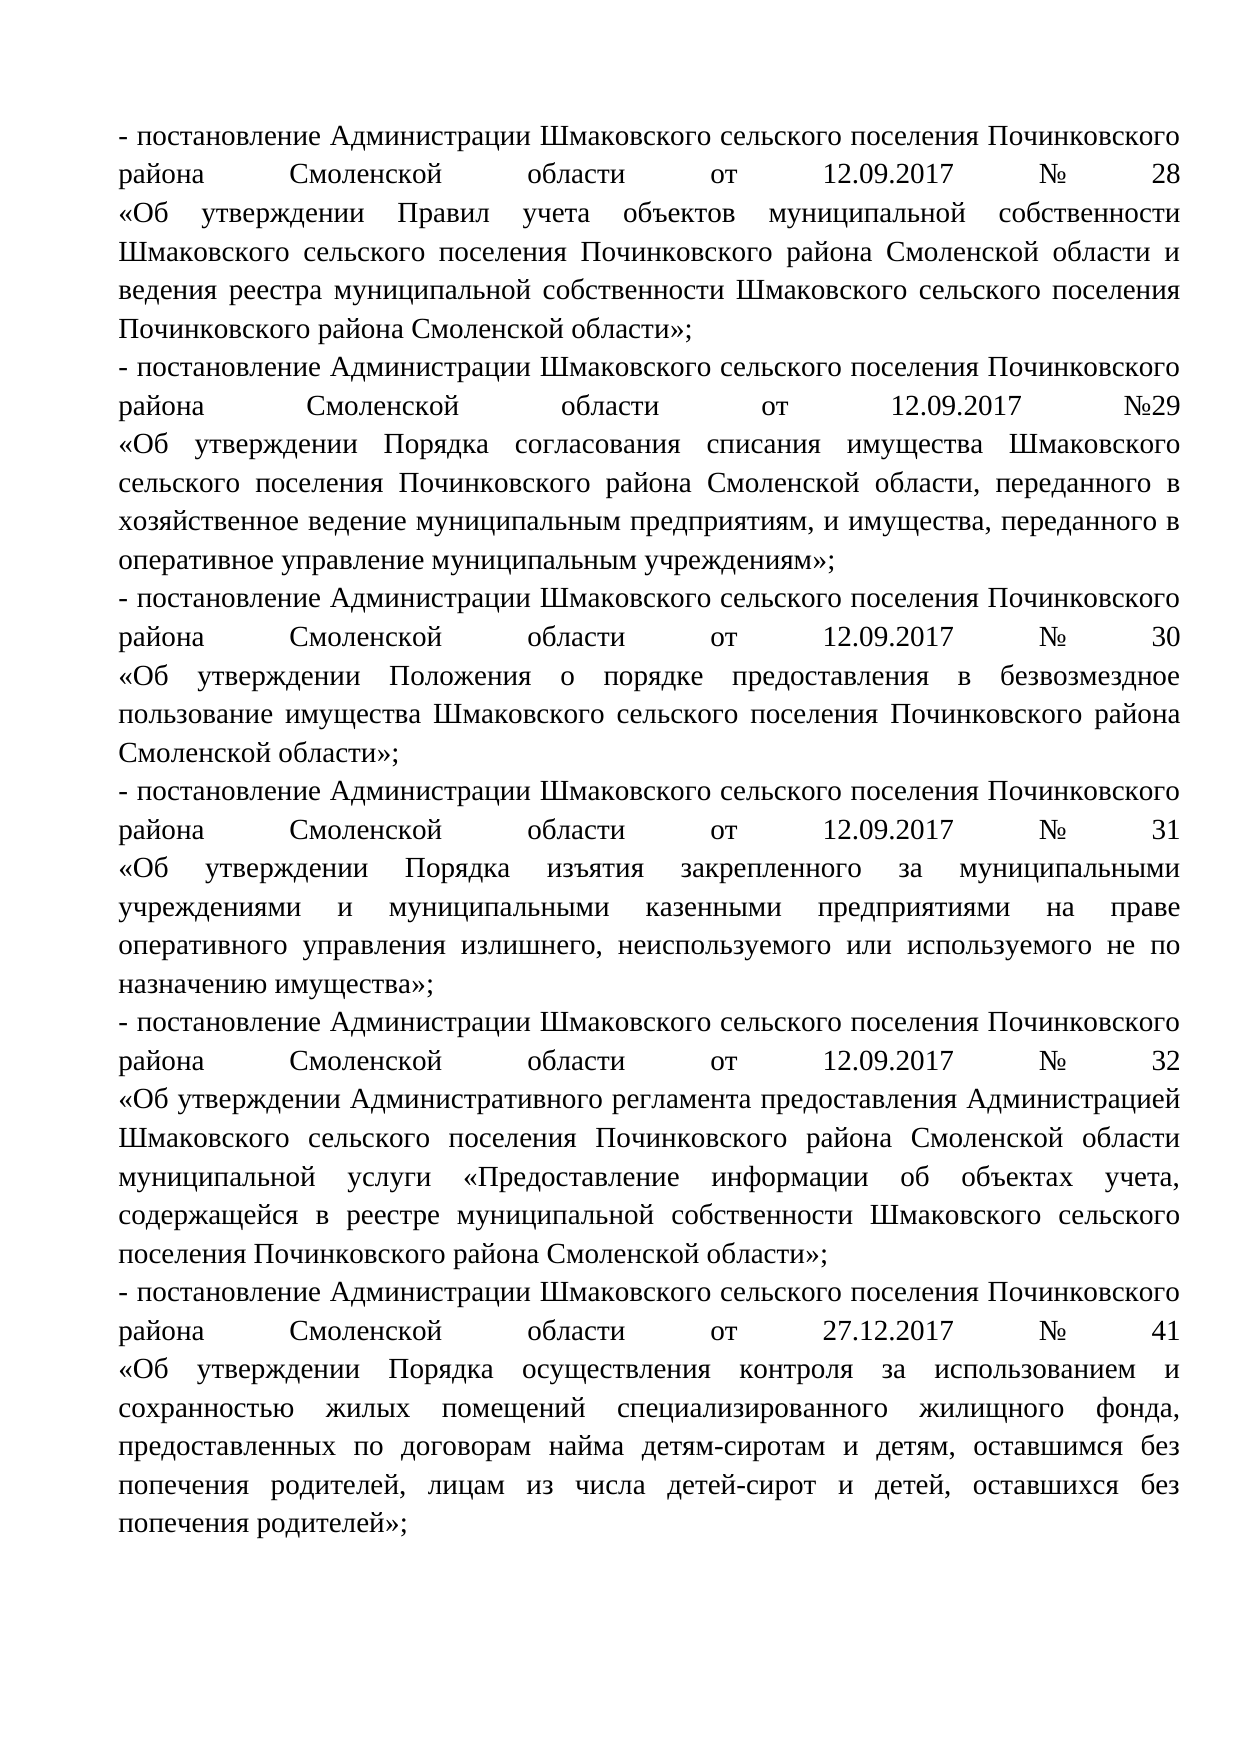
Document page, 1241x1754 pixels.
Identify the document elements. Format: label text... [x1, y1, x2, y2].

text - постановление Администрации Шмаковского сельского поселения Починковского района Смоленской области от 27.12.2017 № 41 «Об утверждении Порядка осуществления контроля за использованием и сохранностью жилых помещений специализированного жилищного фонда, предоставленных по договорам найма детям-сиротам и детям, оставшимся без попечения родителей, лицам из числа детей-сирот и детей, оставшихся без попечения родителей»; [118, 1274, 1181, 1539]
text - постановление Администрации Шмаковского сельского поселения Починковского района Смоленской области от 12.09.2017 № 31 «Об утверждении Порядка изъятия закрепленного за муниципальными учреждениями и муниципальными казенными предприятиями на праве оперативного управления излишнего, неиспользуемого или используемого не по назначению имущества»; [118, 773, 1181, 999]
text - постановление Администрации Шмаковского сельского поселения Починковского района Смоленской области от 12.09.2017 №29 «Об утверждении Порядка согласования списания имущества Шмаковского сельского поселения Починковского района Смоленской области, переданного в хозяйственное ведение муниципальным предприятиям, и имущества, переданного в оперативное управление муниципальным учреждениям»; [118, 349, 1181, 576]
text - постановление Администрации Шмаковского сельского поселения Починковского района Смоленской области от 12.09.2017 № 30 «Об утверждении Положения о порядке предоставления в безвозмездное пользование имущества Шмаковского сельского поселения Починковского района Смоленской области»; [118, 581, 1181, 768]
text - постановление Администрации Шмаковского сельского поселения Починковского района Смоленской области от 12.09.2017 № 28 «Об утверждении Правил учета объектов муниципальной собственности Шмаковского сельского поселения Починковского района Смоленской области и ведения реестра муниципальной собственности Шмаковского сельского поселения Починковского района Смоленской области»; [118, 118, 1181, 344]
text - постановление Администрации Шмаковского сельского поселения Починковского района Смоленской области от 12.09.2017 № 32 «Об утверждении Административного регламента предоставления Администрацией Шмаковского сельского поселения Починковского района Смоленской области муниципальной услуги «Предоставление информации об объектах учета, содержащейся в реестре муниципальной собственности Шмаковского сельского поселения Починковского района Смоленской области»; [118, 1004, 1181, 1269]
